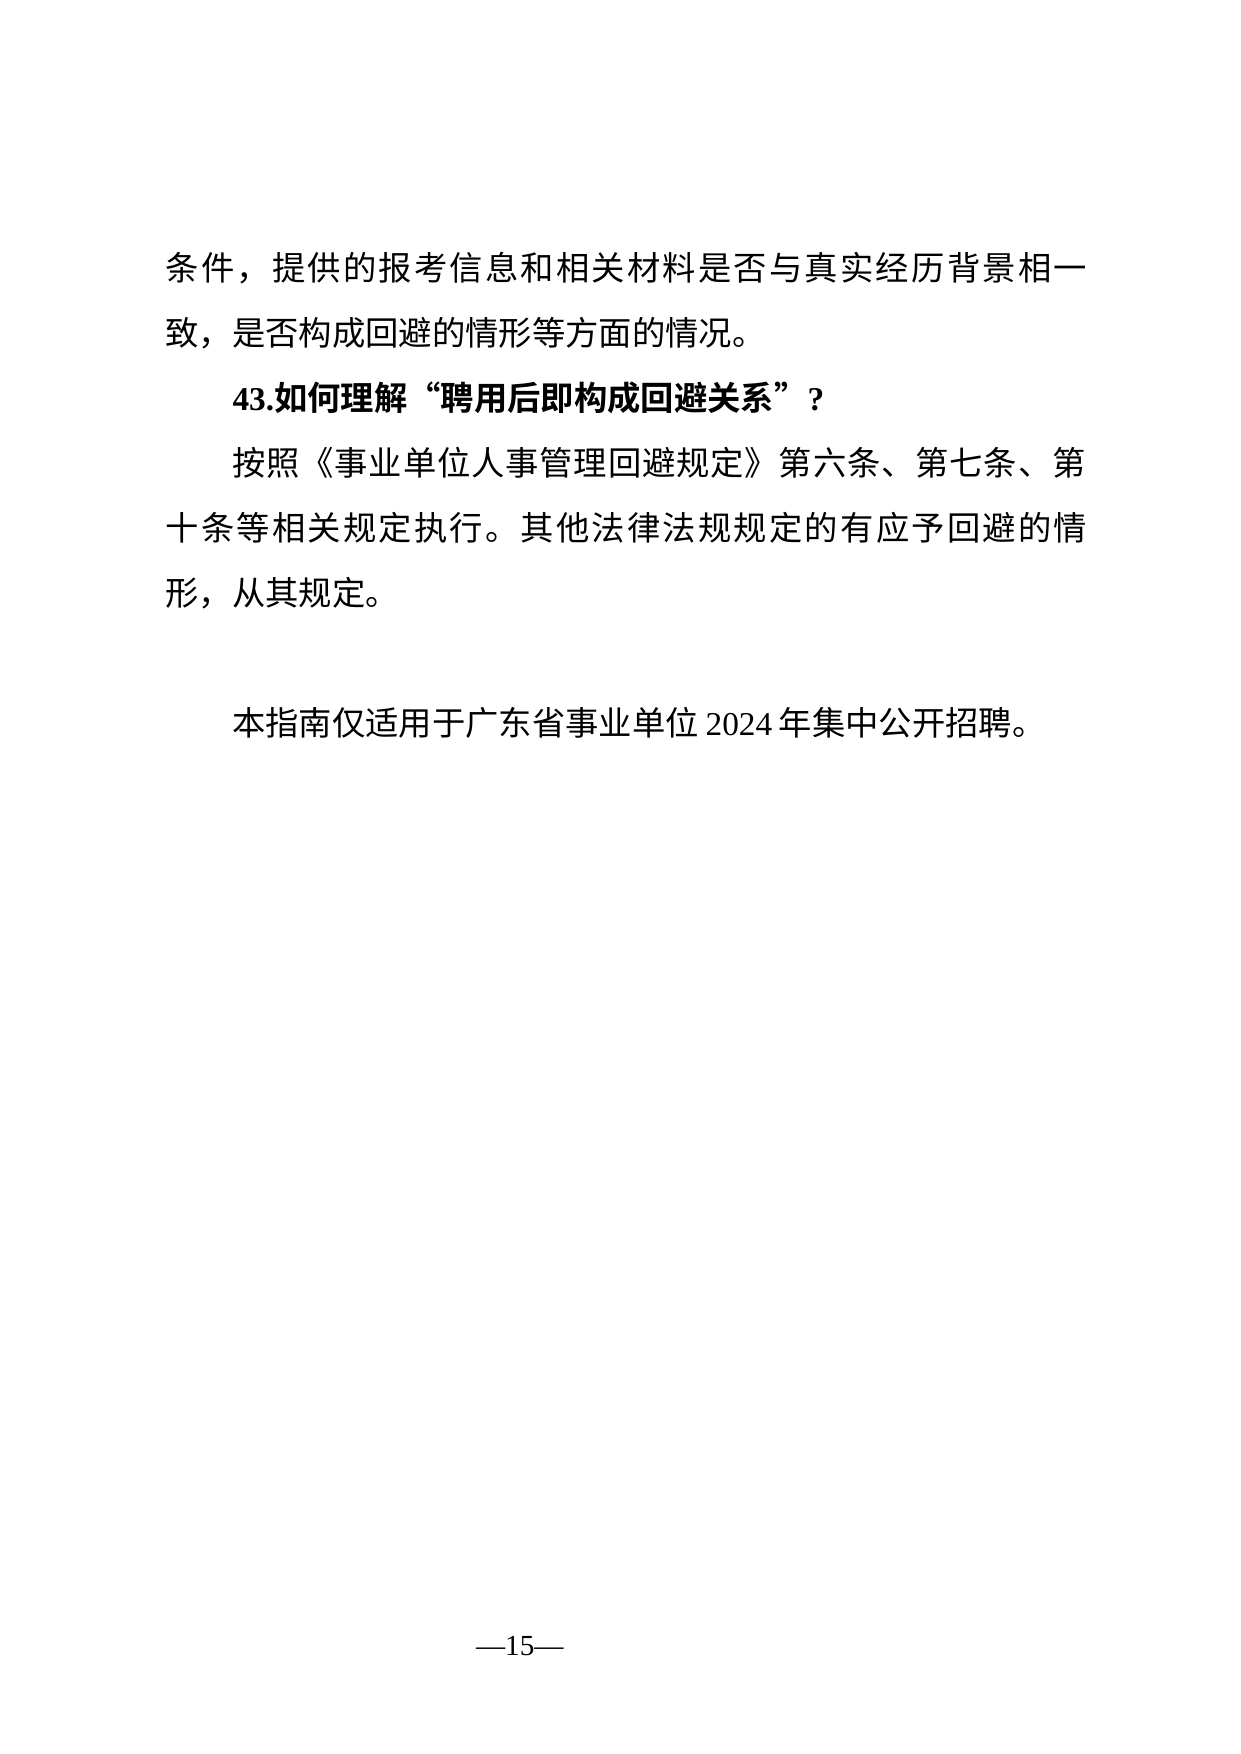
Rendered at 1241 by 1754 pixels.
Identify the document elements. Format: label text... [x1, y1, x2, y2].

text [165, 233, 1087, 363]
list 按照《事业单位人事管理回避规定》第六条、第七条、第十条等相关规定执行。其他法律法规规定的有应予回避的情形，从其规定。 [165, 428, 1087, 623]
list 43.如何理解“聘用后即构成回避关系”? [165, 363, 1087, 428]
list 本指南仅适用于广东省事业单位2024年集中公开招聘。 [165, 688, 1087, 753]
